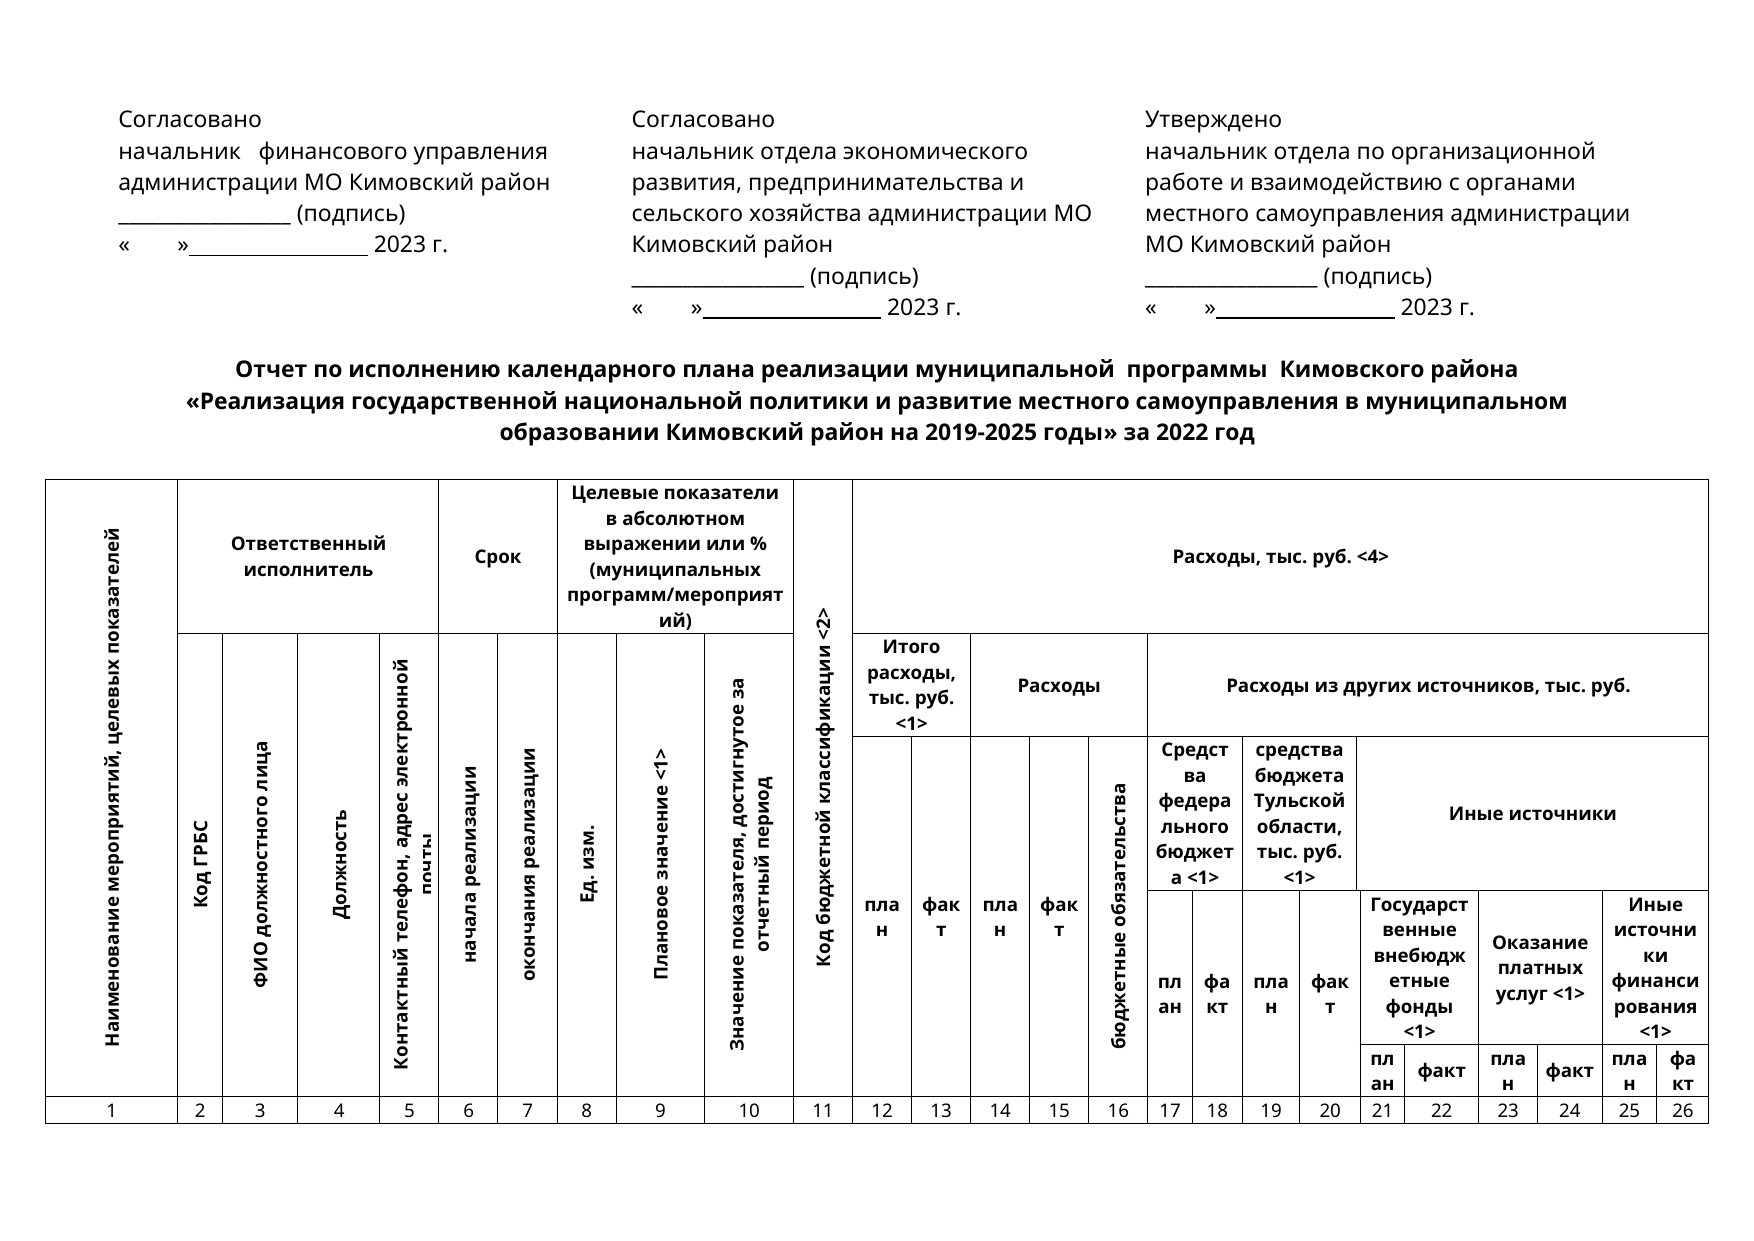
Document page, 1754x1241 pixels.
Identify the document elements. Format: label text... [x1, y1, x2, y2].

table_cell план [1603, 1045, 1656, 1096]
table_cell 4 [298, 1097, 379, 1123]
table_cell Средства федерального бюджета <1> [1148, 737, 1242, 890]
table_cell 1 [46, 1097, 177, 1123]
table_cell 9 [617, 1097, 704, 1123]
table_cell факт [1300, 891, 1360, 1096]
table_cell 12 [853, 1097, 911, 1123]
table_cell Значение показателя, достигнутое за отчетный период [705, 634, 793, 1096]
table_cell план [853, 737, 911, 1096]
table_cell 14 [971, 1097, 1029, 1123]
table_cell 8 [558, 1097, 616, 1123]
table_header Ответственный исполнитель [178, 480, 438, 633]
table_cell 26 [1657, 1097, 1708, 1123]
table_header Расходы, тыс. руб. <4> [853, 480, 1708, 633]
table_cell Оказание платных услуг <1> [1479, 891, 1602, 1044]
table_header Согласовано начальник отдела экономического развития, предпринимательства и сельского хозяйства администрации МО Кимовский район _________________ (подпись) « » 2023 г. [620, 104, 1134, 322]
table_cell 24 [1538, 1097, 1602, 1123]
table_cell ФИО должностного лица [223, 634, 297, 1096]
table_cell Иные источники [1357, 737, 1708, 890]
table_cell 13 [912, 1097, 970, 1123]
table_cell 17 [1148, 1097, 1192, 1123]
table_cell план [1479, 1045, 1537, 1096]
table_cell 5 [380, 1097, 438, 1123]
table_cell 21 [1361, 1097, 1404, 1123]
table_cell начала реализации [439, 634, 497, 1096]
table_cell 22 [1405, 1097, 1478, 1123]
table_header Код бюджетной классификации <2> [794, 480, 852, 1096]
table_cell Плановое значение <1> [617, 634, 704, 1096]
table_cell 25 [1603, 1097, 1656, 1123]
table_header Утверждено начальник отдела по организационной работе и взаимодействию с органами местного самоуправления администрации МО Кимовский район _________________ (подпись) « » 2023 г. [1134, 104, 1647, 322]
text Отчет по исполнению календарного плана реализации муниципальной программы Кимовского района [118, 353, 1636, 385]
table_header Согласовано начальник финансового управления администрации МО Кимовский район _________________ (подпись) « » 2023 г. [107, 104, 620, 322]
text «Реализация государственной национальной политики и развитие местного самоуправления в муниципальном образовании Кимовский район на 2019-2025 годы» за 2022 год [118, 385, 1636, 447]
table_cell окончания реализации [498, 634, 557, 1096]
table_cell 19 [1243, 1097, 1299, 1123]
table_cell 11 [794, 1097, 852, 1123]
table_cell факт [1405, 1045, 1478, 1096]
table_cell план [1361, 1045, 1404, 1096]
table_cell 20 [1300, 1097, 1360, 1123]
table_cell 3 [223, 1097, 297, 1123]
table_cell Итого расходы, тыс. руб. <1> [853, 634, 970, 736]
table_header Наименование мероприятий, целевых показателей [46, 480, 177, 1096]
table_cell средства бюджета Тульской области, тыс. руб. <1> [1243, 737, 1356, 890]
table_header Целевые показатели в абсолютном выражении или % (муниципальных программ/мероприятий) [558, 480, 793, 633]
table_cell факт [1193, 891, 1242, 1096]
table_cell факт [1657, 1045, 1708, 1096]
table_cell 7 [498, 1097, 557, 1123]
table_cell план [971, 737, 1029, 1096]
table_cell 10 [705, 1097, 793, 1123]
table_cell Контактный телефон, адрес электронной почты [380, 634, 438, 1096]
table_cell факт [1030, 737, 1088, 1096]
table_cell Иные источники финансирования <1> [1603, 891, 1708, 1044]
table_cell Ед. изм. [558, 634, 616, 1096]
table_cell бюджетные обязательства [1089, 737, 1147, 1096]
table_header Срок [439, 480, 557, 633]
table_cell факт [912, 737, 970, 1096]
table_cell Расходы из других источников, тыс. руб. [1148, 634, 1708, 736]
table_cell Государственные внебюджетные фонды <1> [1361, 891, 1478, 1044]
table_cell план [1243, 891, 1299, 1096]
table_cell 2 [178, 1097, 222, 1123]
table_cell 18 [1193, 1097, 1242, 1123]
table_cell Расходы [971, 634, 1147, 736]
table_cell 23 [1479, 1097, 1537, 1123]
table_cell 16 [1089, 1097, 1147, 1123]
table_cell план [1148, 891, 1192, 1096]
table_cell 15 [1030, 1097, 1088, 1123]
table_cell Код ГРБС [178, 634, 222, 1096]
table_cell факт [1538, 1045, 1602, 1096]
table_cell Должность [298, 634, 379, 1096]
table_cell 6 [439, 1097, 497, 1123]
